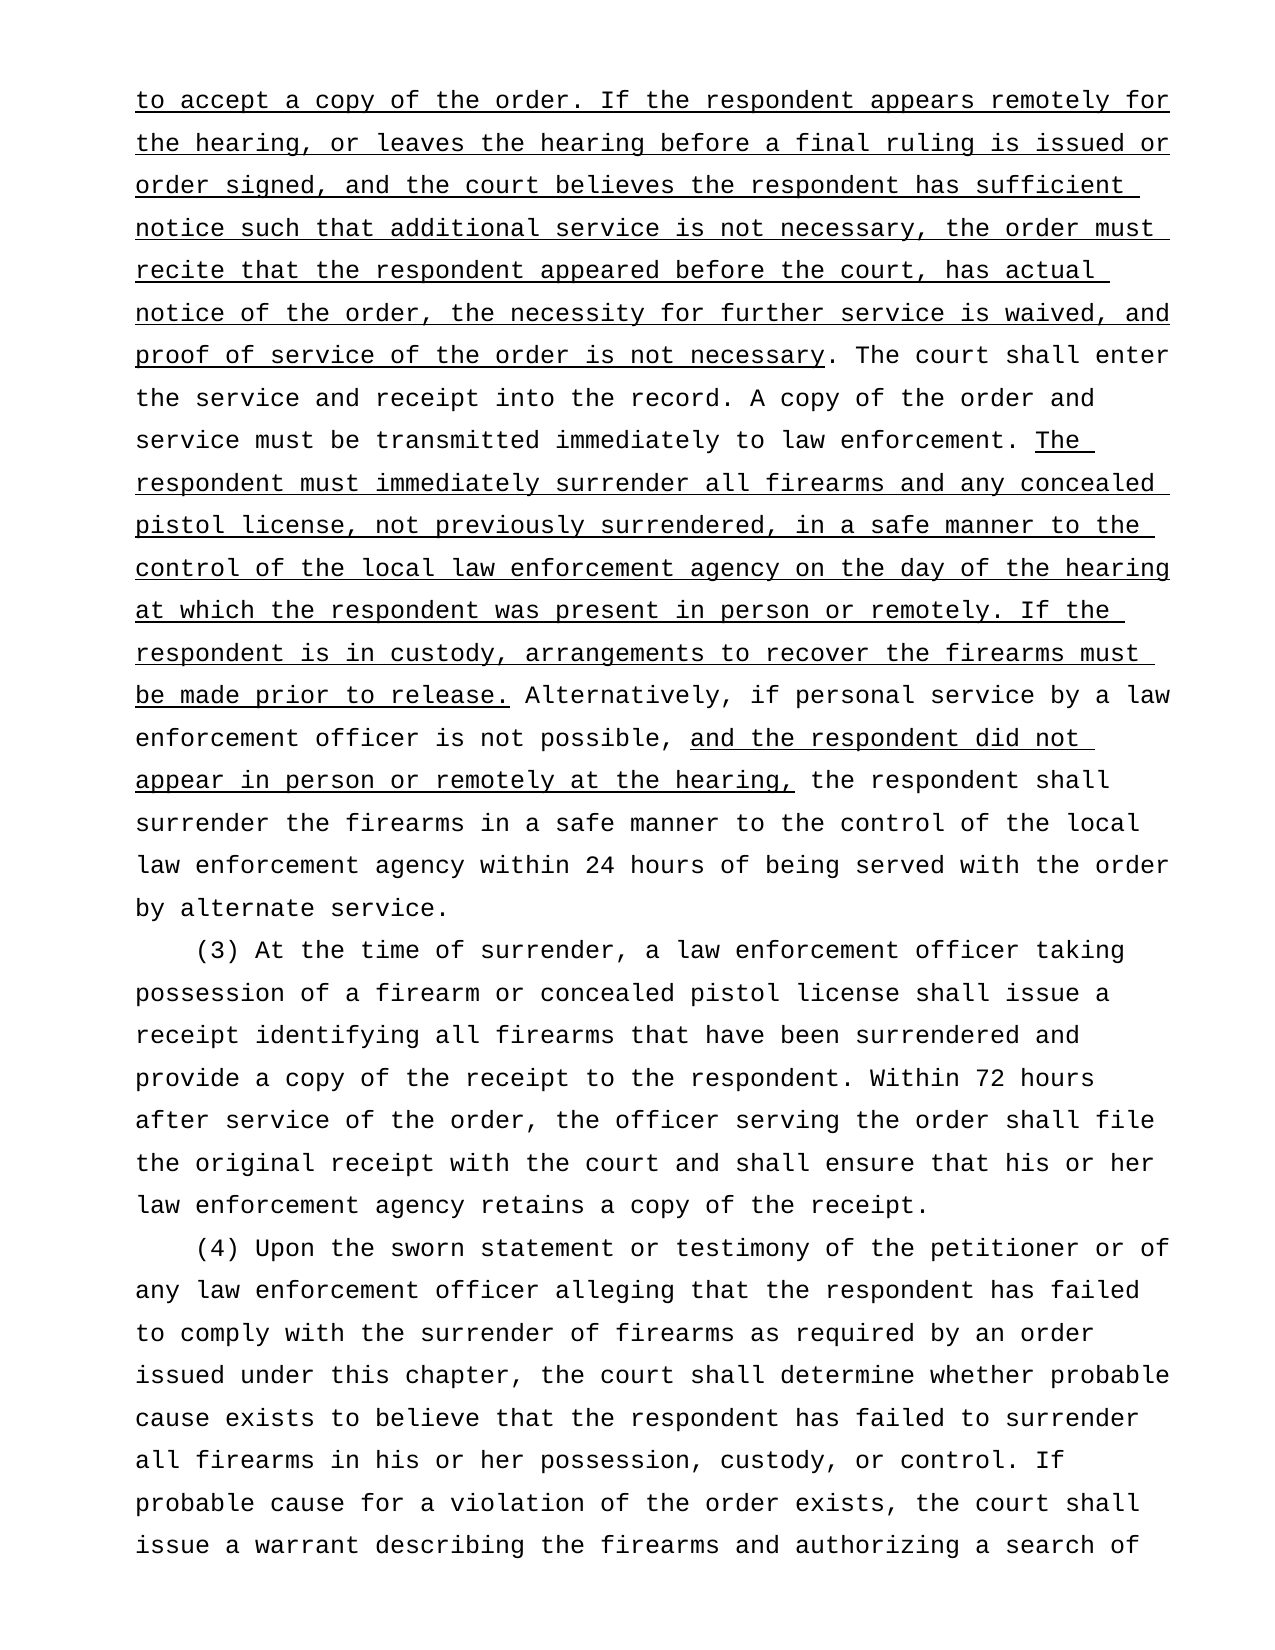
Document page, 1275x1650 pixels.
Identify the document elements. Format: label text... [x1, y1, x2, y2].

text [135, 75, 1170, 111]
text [135, 155, 1170, 239]
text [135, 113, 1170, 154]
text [135, 1222, 1170, 1562]
text (3) At the time of surrender, a law enforcement officer taking possession of a firearm or concealed pistol license shall issue a receipt identifying all firearms that have been surrendered and provide a copy of the receipt to the respondent. Within 72 hours after service of the order, the officer serving the order shall file the original receipt with the court and shall ensure that his or her law enforcement agency retains a copy of the receipt. [135, 925, 1170, 1222]
